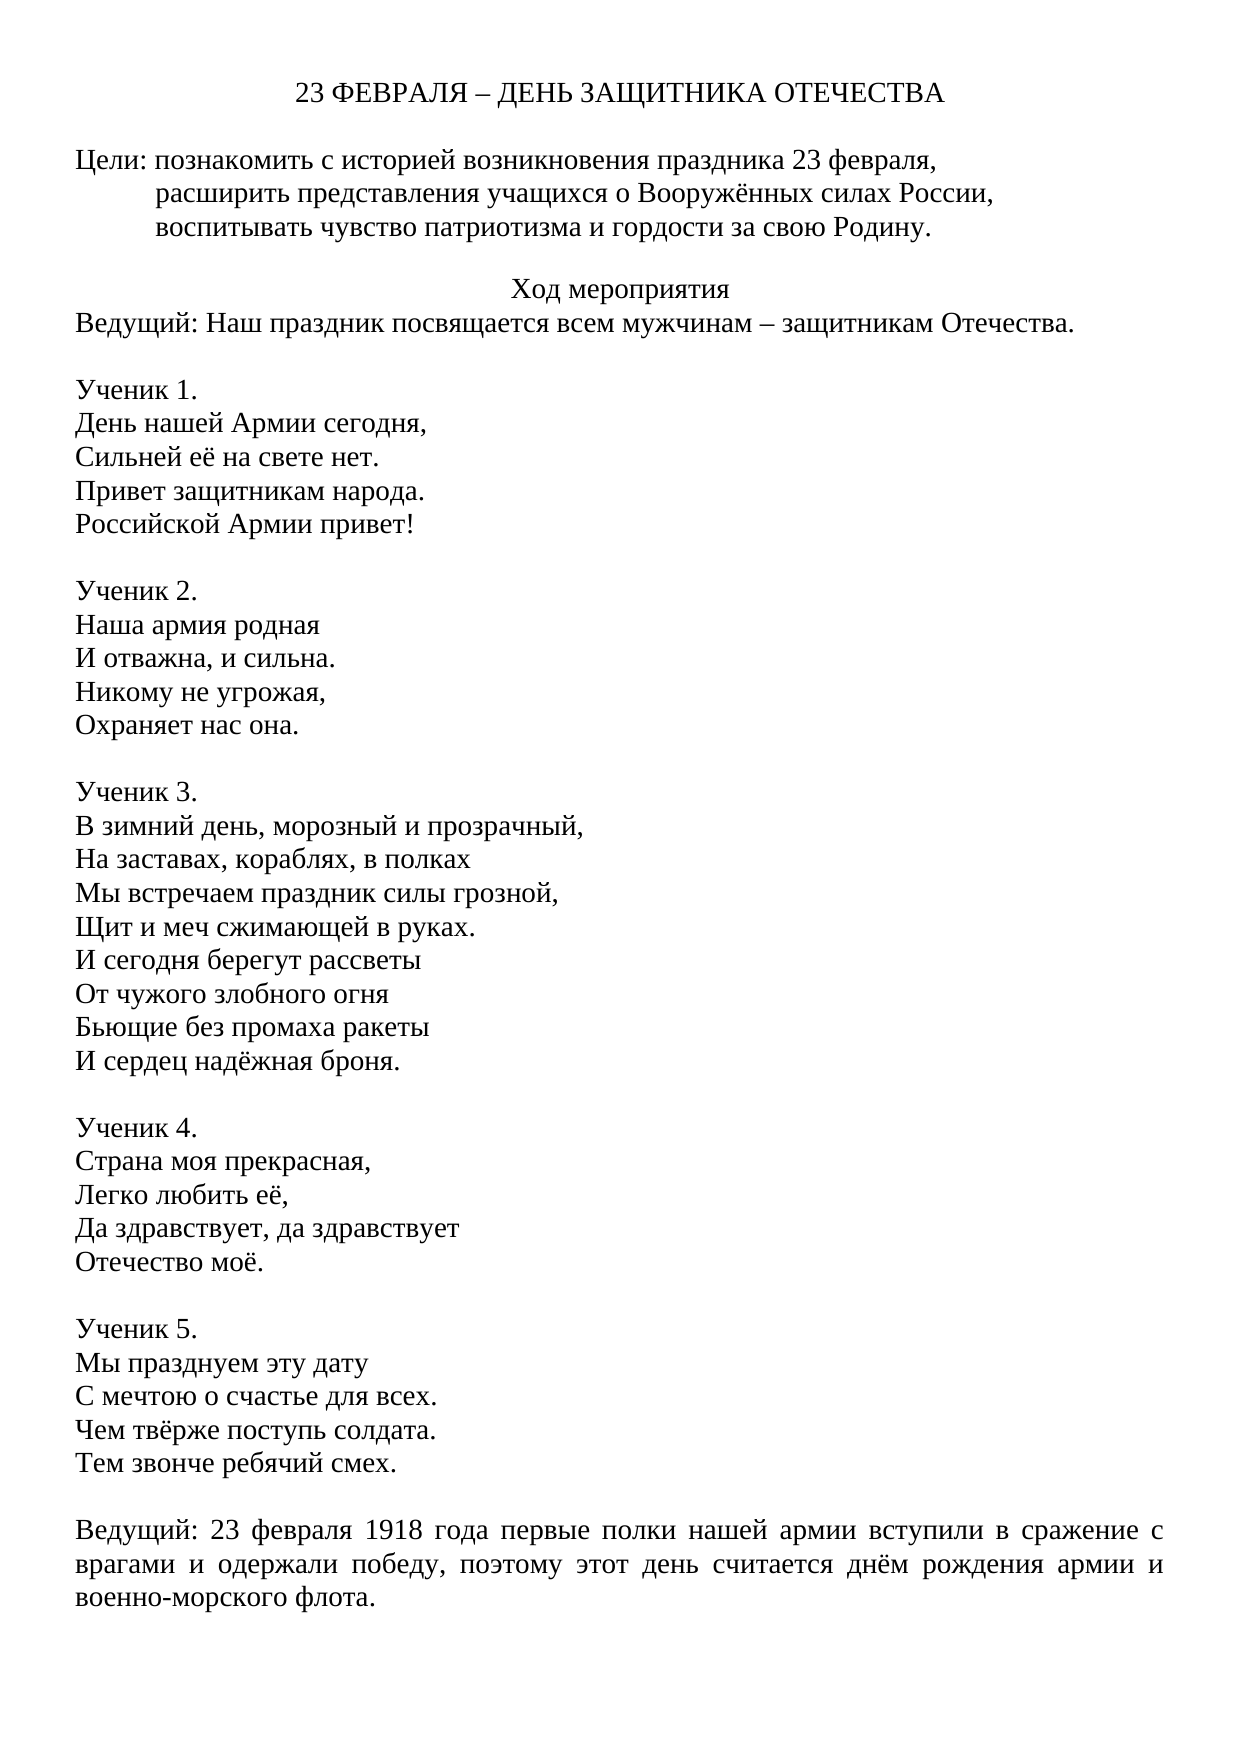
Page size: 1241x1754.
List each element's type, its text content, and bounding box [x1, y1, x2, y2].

text Ученик 1. [75, 372, 1165, 406]
text Да здравствует, да здравствует [75, 1211, 1165, 1244]
text Привет защитникам народа. [75, 473, 1165, 506]
text Отечество моё. [75, 1244, 1165, 1278]
text Чем твёрже поступь солдата. [75, 1412, 1165, 1445]
text Охраняет нас она. [75, 707, 1165, 741]
text С мечтою о счастье для всех. [75, 1378, 1165, 1412]
text Легко любить её, [75, 1177, 1165, 1211]
text Мы встречаем праздник силы грозной, [75, 875, 1165, 909]
text Ученик 4. [75, 1110, 1165, 1143]
text Цели: познакомить с историей возникновения праздника 23 февраля, [75, 142, 1165, 176]
text Никому не угрожая, [75, 674, 1165, 707]
text Сильней её на свете нет. [75, 439, 1165, 473]
text И сегодня берегут рассветы [75, 942, 1165, 976]
text Ученик 5. [75, 1311, 1165, 1345]
text И сердец надёжная броня. [75, 1043, 1165, 1076]
text Ведущий: Наш праздник посвящается всем мужчинам – защитникам Отечества. [75, 305, 1165, 338]
text Ведущий: 23 февраля 1918 года первые полки нашей армии вступили в сражение с врагами и одержали победу, поэтому этот день считается днём рождения армии и военно-морского флота. [75, 1512, 1165, 1613]
text Мы празднуем эту дату [75, 1345, 1165, 1378]
text Тем звонче ребячий смех. [75, 1445, 1165, 1479]
text Бьющие без промаха ракеты [75, 1009, 1165, 1043]
text Щит и меч сжимающей в руках. [75, 909, 1165, 942]
text Ученик 3. [75, 774, 1165, 808]
text воспитывать чувство патриотизма и гордости за свою Родину. [75, 209, 1165, 243]
text На заставах, кораблях, в полках [75, 842, 1165, 875]
text 23 ФЕВРАЛЯ – ДЕНЬ ЗАЩИТНИКА ОТЕЧЕСТВА [75, 75, 1165, 108]
text расширить представления учащихся о Вооружённых силах России, [75, 176, 1165, 209]
text И отважна, и сильна. [75, 640, 1165, 674]
text Ученик 2. [75, 573, 1165, 607]
text День нашей Армии сегодня, [75, 406, 1165, 439]
text От чужого злобного огня [75, 976, 1165, 1009]
text В зимний день, морозный и прозрачный, [75, 808, 1165, 842]
text Российской Армии привет! [75, 506, 1165, 540]
text Ход мероприятия [75, 271, 1165, 305]
text Страна моя прекрасная, [75, 1143, 1165, 1177]
text Наша армия родная [75, 607, 1165, 640]
